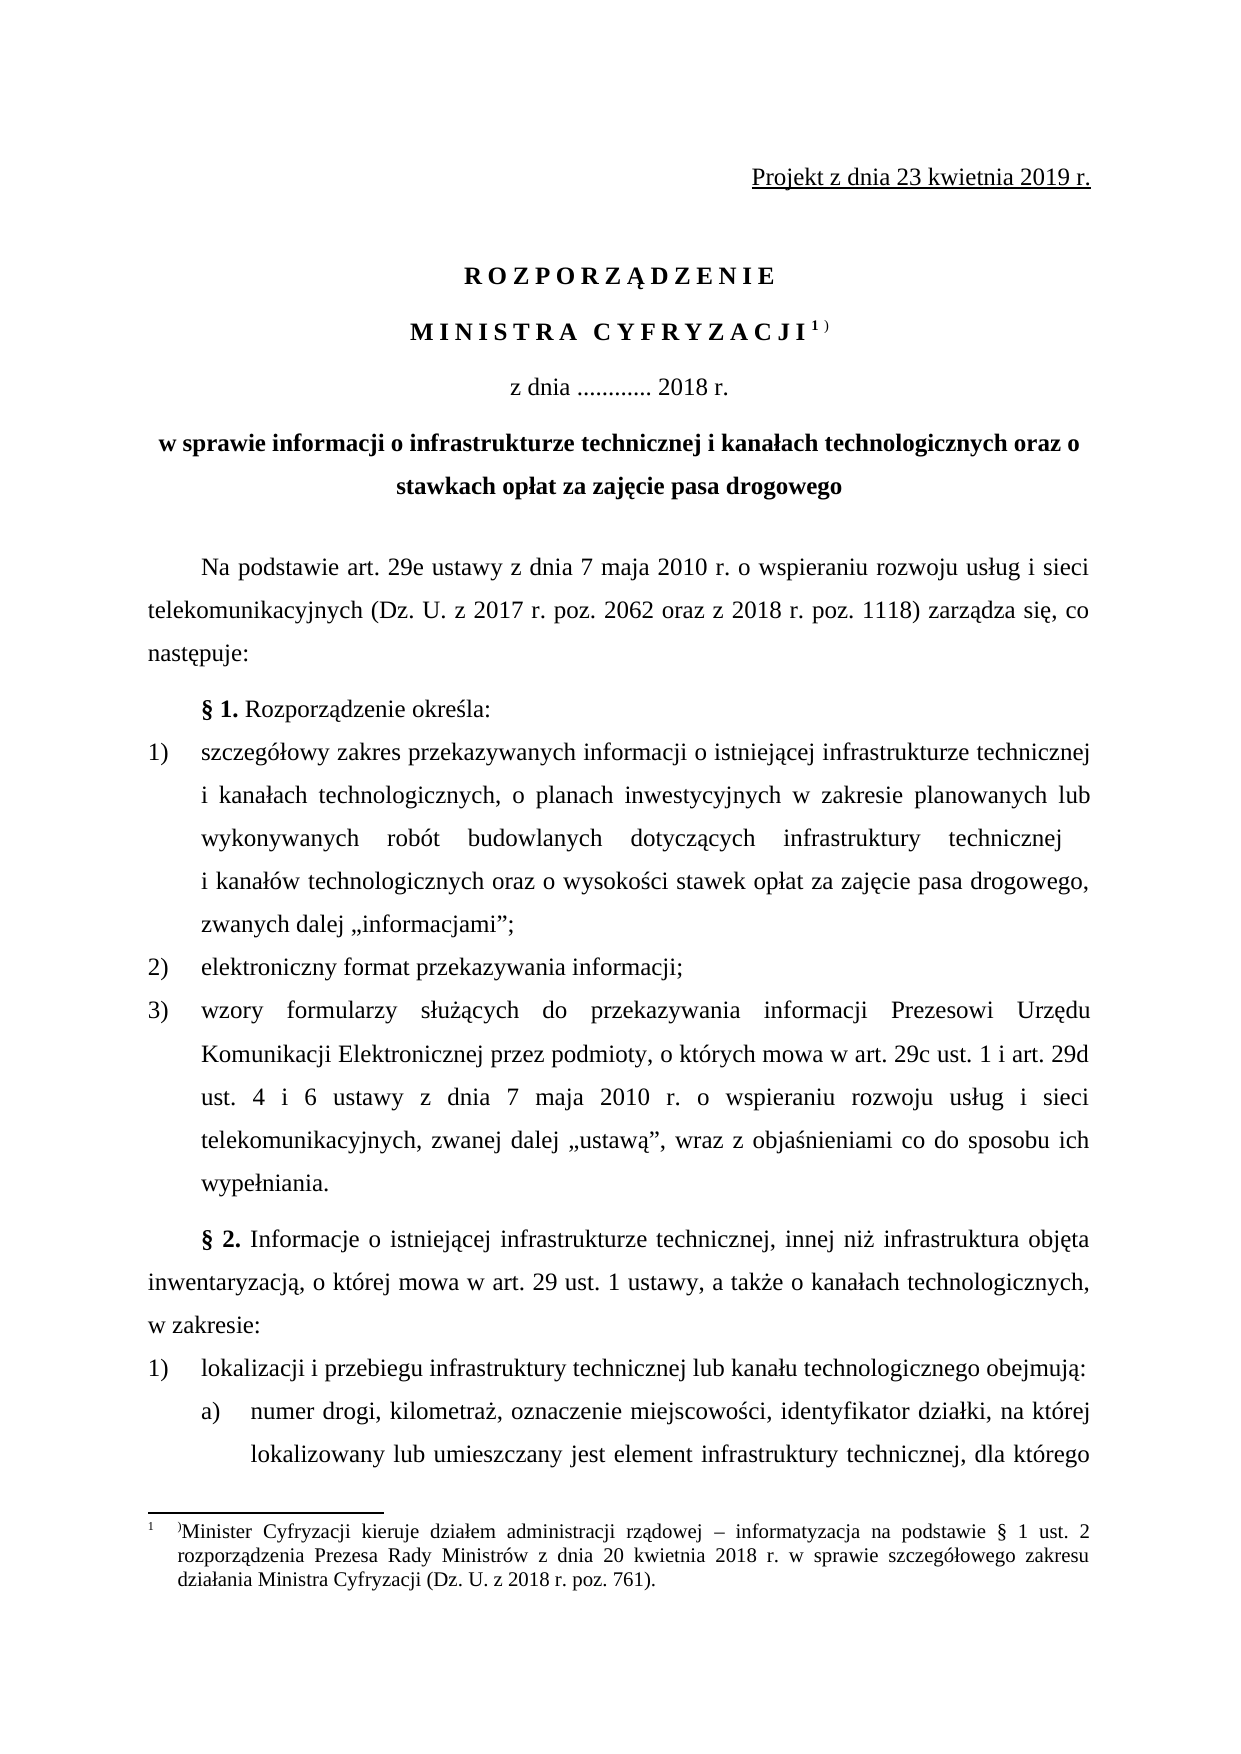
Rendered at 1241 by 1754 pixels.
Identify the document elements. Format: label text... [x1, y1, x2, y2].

text w sprawie informacji o infrastrukturze technicznej i kanałach technologicznych oraz o stawkach opłat za zajęcie pasa drogowego [148, 428, 1091, 500]
text 2) elektroniczny format przekazywania informacji; [148, 952, 1091, 981]
text Projekt z dnia 23 kwietnia 2019 r. [148, 162, 1091, 191]
text ROZPORZĄDZENIE [148, 261, 1091, 290]
text z dnia ............ 2018 r. [148, 372, 1091, 401]
text § 2. Informacje o istniejącej infrastrukturze technicznej, innej niż infrastruktura objęta inwentaryzacją, o której mowa w art. 29 ust. 1 ustawy, a także o kanałach technologicznych, w zakresie: [148, 1224, 1091, 1339]
text 3) wzory formularzy służących do przekazywania informacji Prezesowi Urzędu Komunikacji Elektronicznej przez podmioty, o których mowa w art. 29c ust. 1 i art. 29d ust. 4 i 6 ustawy z dnia 7 maja 2010 r. o wspieraniu rozwoju usług i sieci telekomunikacyjnych, zwanej dalej „ustawą”, wraz z objaśnieniami co do sposobu ich wypełniania. [148, 996, 1091, 1197]
text MINISTRA CYFRYZACJI) [148, 317, 1091, 346]
text § 1. Rozporządzenie określa: [148, 694, 1091, 722]
text Na podstawie art. 29e ustawy z dnia 7 maja 2010 r. o wspieraniu rozwoju usług i sieci telekomunikacyjnych (Dz. U. z 2017 r. poz. 2062 oraz z 2018 r. poz. 1118) zarządza się, co następuje: [148, 552, 1091, 667]
text 1) lokalizacji i przebiegu infrastruktury technicznej lub kanału technologicznego obejmują: [148, 1353, 1091, 1382]
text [201, 1396, 1091, 1468]
text 1) szczegółowy zakres przekazywanych informacji o istniejącej infrastrukturze technicznej i kanałach technologicznych, o planach inwestycyjnych w zakresie planowanych lub wykonywanych robót budowlanych dotyczących infrastruktury technicznej i kanałów technologicznych oraz o wysokości stawek opłat za zajęcie pasa drogowego, zwanych dalej „informacjami”; [148, 737, 1091, 938]
